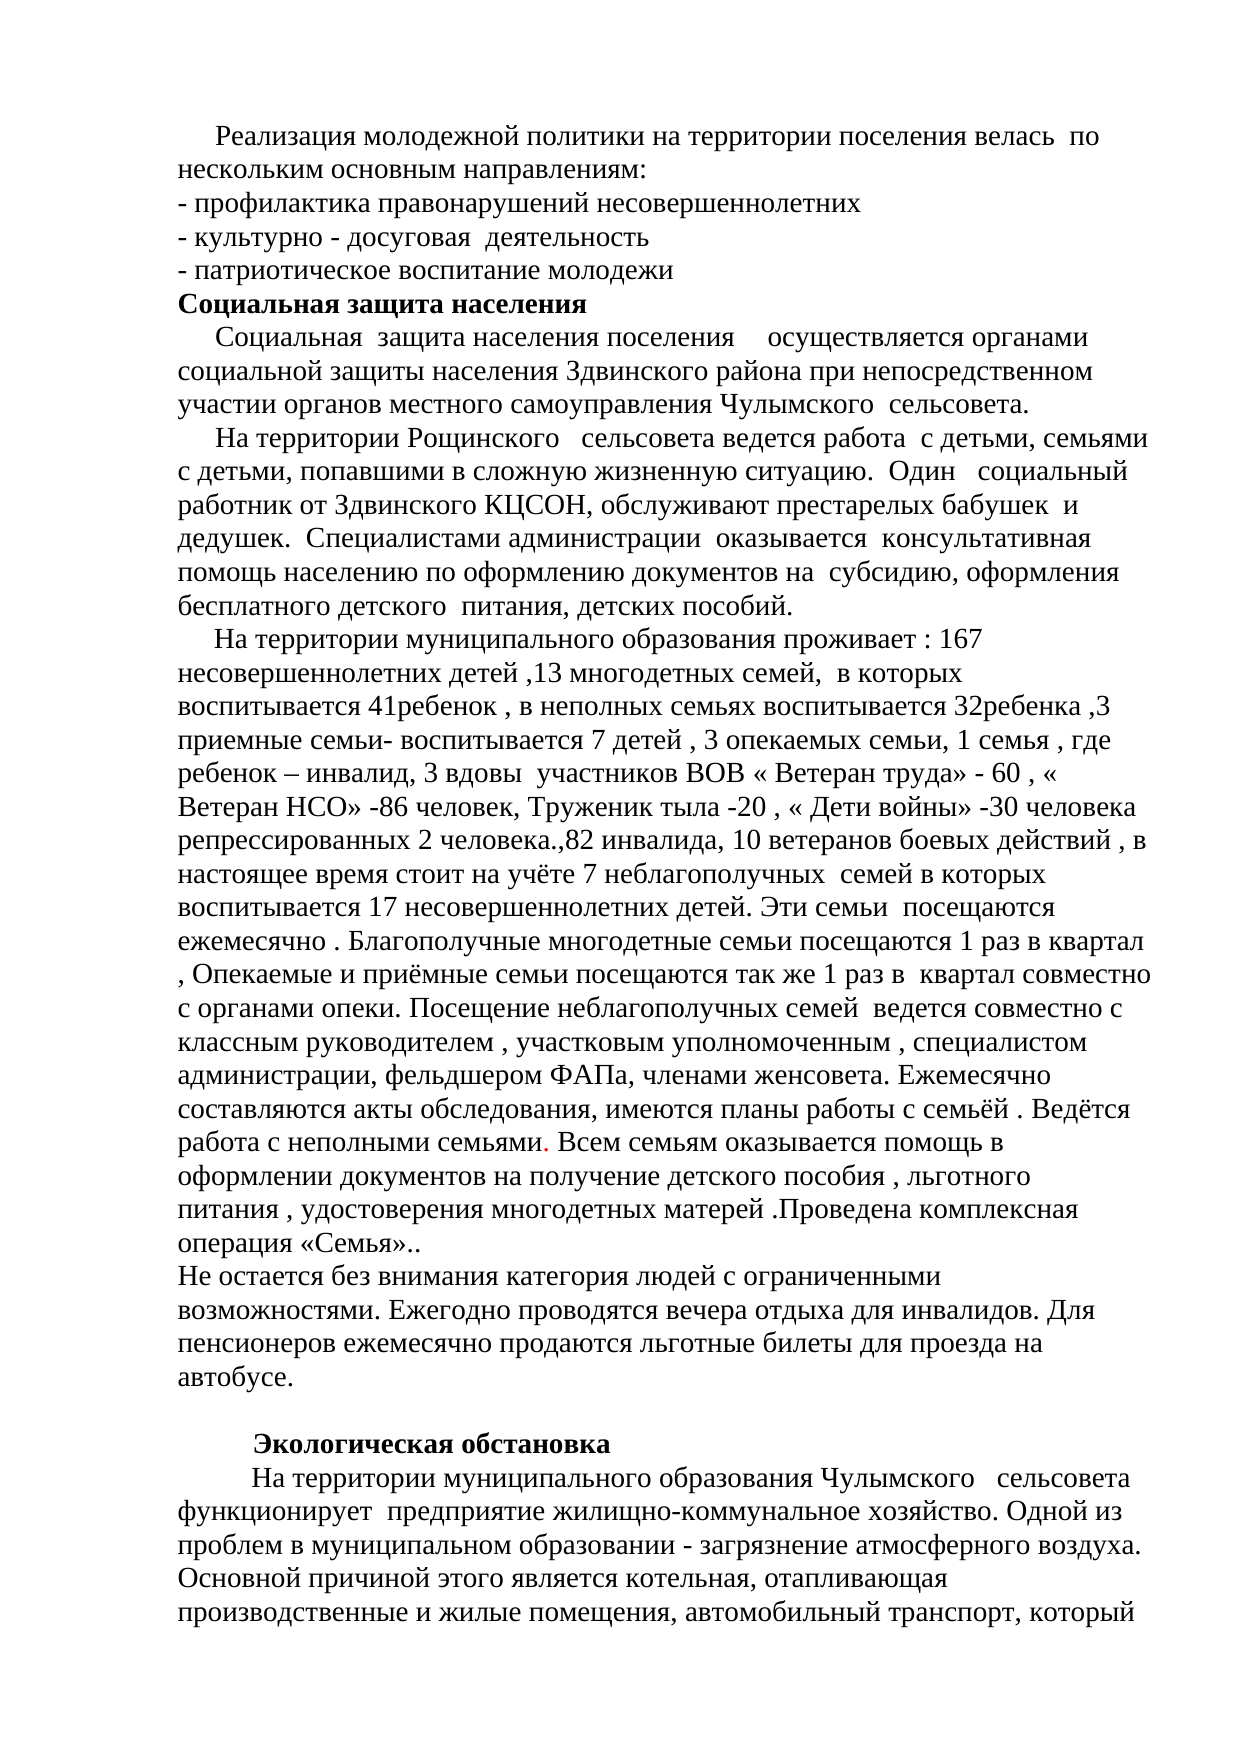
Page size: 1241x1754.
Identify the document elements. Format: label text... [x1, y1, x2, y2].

text Не остается без внимания категория людей с ограниченными возможностями. Ежегодно проводятся вечера отдыха для инвалидов. Для пенсионеров ежемесячно продаются льготные билеты для проезда на автобусе. [177, 1258, 1152, 1393]
text Социальная защита населения поселения осуществляется органами социальной защиты населения Здвинского района при непосредственном участии органов местного самоуправления Чулымского сельсовета. [177, 319, 1152, 420]
text Экологическая обстановка [177, 1426, 1152, 1460]
text - профилактика правонарушений несовершеннолетних [177, 185, 1152, 219]
text На территории муниципального образования проживает : 167 несовершеннолетних детей ,13 многодетных семей, в которых воспитывается 41ребенок , в неполных семьях воспитывается 32ребенка ,3 приемные семьи- воспитывается 7 детей , 3 опекаемых семьи, 1 семья , где ребенок – инвалид, 3 вдовы участников ВОВ « Ветеран труда» - 60 , « Ветеран НСО» -86 человек, Труженик тыла -20 , « Дети войны» -30 человека репрессированных 2 человека.,82 инвалида, 10 ветеранов боевых действий , в настоящее время стоит на учёте 7 неблагополучных семей в которых воспитывается 17 несовершеннолетних детей. Эти семьи посещаются ежемесячно . Благополучные многодетные семьи посещаются 1 раз в квартал , Опекаемые и приёмные семьи посещаются так же 1 раз в квартал совместно с органами опеки. Посещение неблагополучных семей ведется совместно с классным руководителем , участковым уполномоченным , специалистом администрации, фельдшером ФАПа, членами женсовета. Ежемесячно составляются акты обследования, имеются планы работы с семьёй . Ведётся работа с неполными семьями. Всем семьям оказывается помощь в оформлении документов на получение детского пособия , льготного питания , удостоверения многодетных матерей .Проведена комплексная операция «Семья».. [177, 621, 1152, 1258]
text - патриотическое воспитание молодежи [177, 252, 1152, 286]
text Реализация молодежной политики на территории поселения велась по нескольким основным направлениям: [177, 118, 1152, 185]
text Социальная защита населения [177, 286, 1152, 319]
text На территории Рощинского сельсовета ведется работа с детьми, семьями с детьми, попавшими в сложную жизненную ситуацию. Один социальный работник от Здвинского КЦСОН, обслуживают престарелых бабушек и дедушек. Специалистами администрации оказывается консультативная помощь населению по оформлению документов на субсидию, оформления бесплатного детского питания, детских пособий. [177, 420, 1152, 621]
text - культурно - досуговая деятельность [177, 219, 1152, 252]
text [177, 1460, 1152, 1627]
